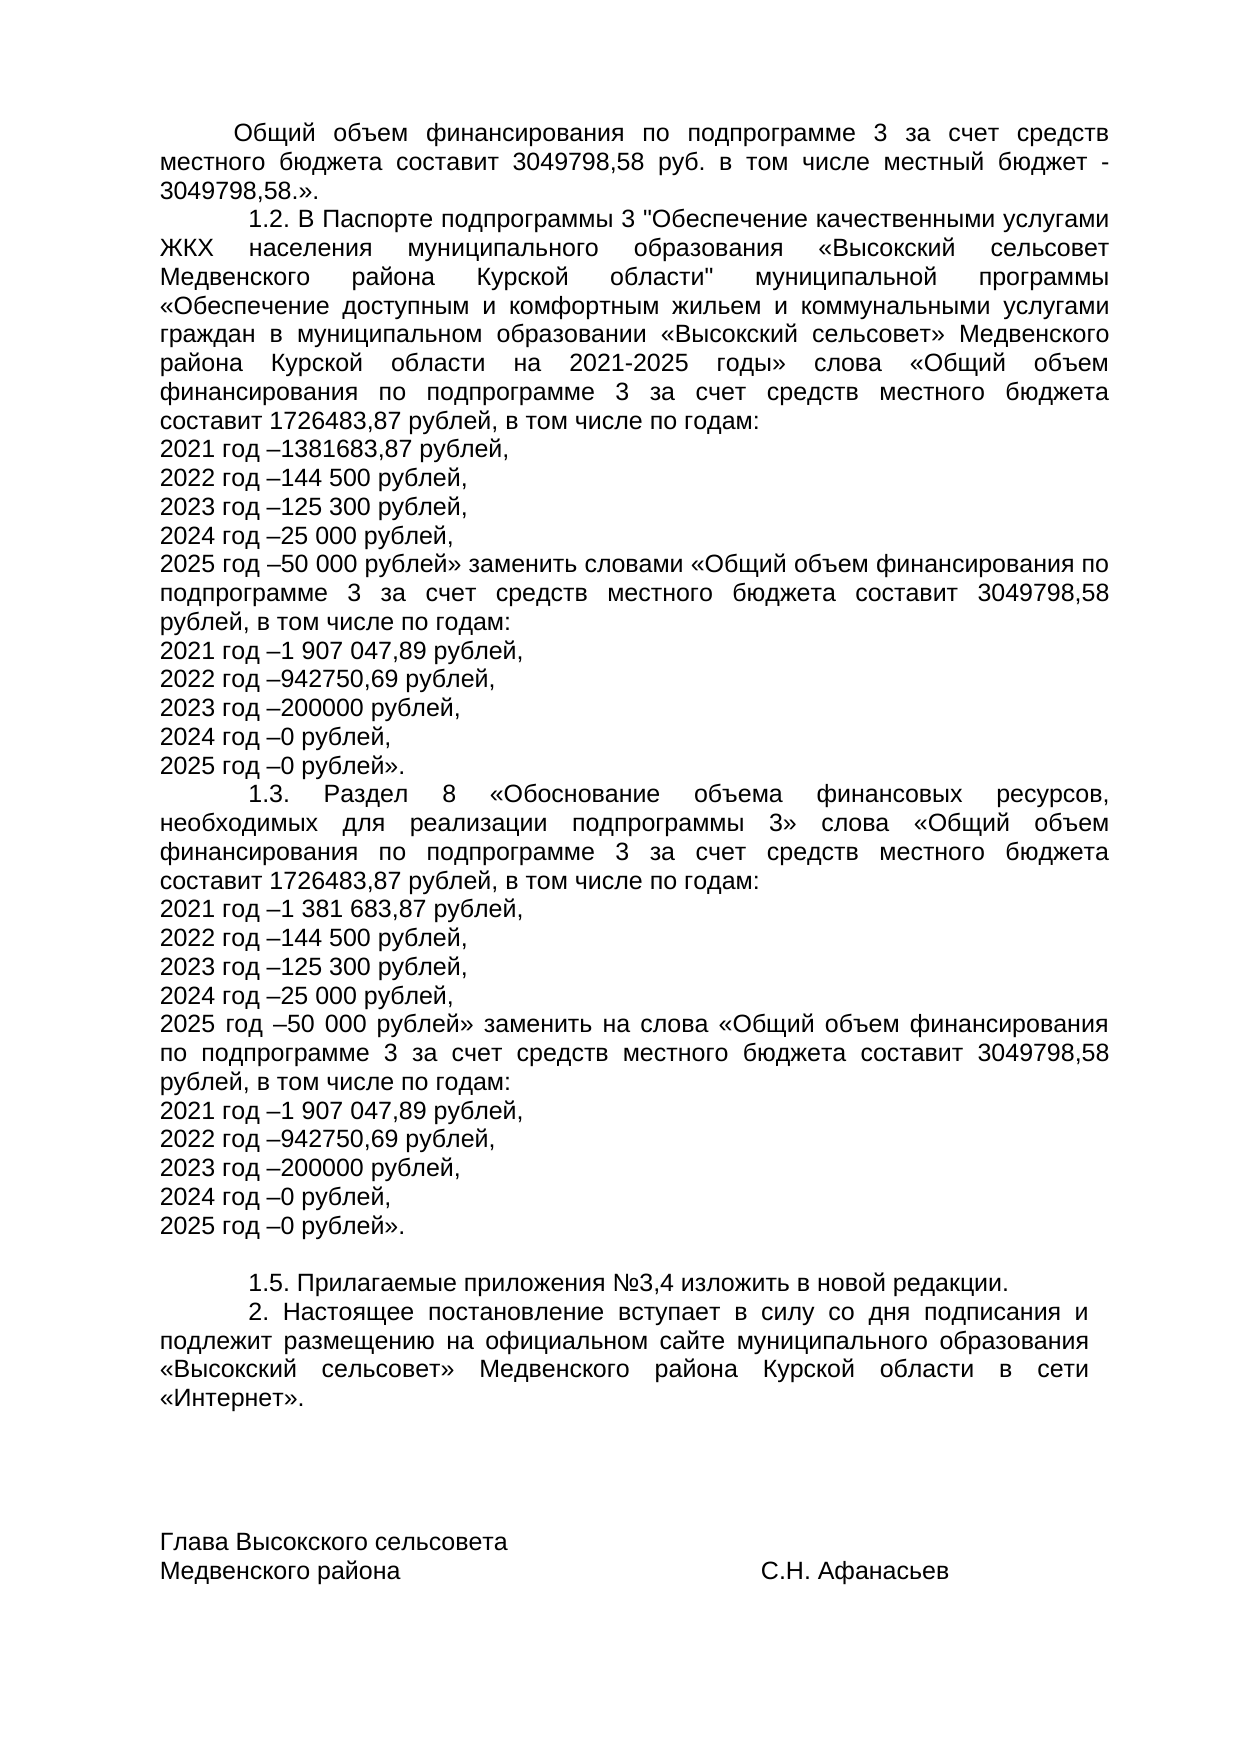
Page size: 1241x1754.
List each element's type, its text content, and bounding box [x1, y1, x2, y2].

text 2023 год –125 300 рублей, [159, 492, 1110, 521]
text 2021 год –1381683,87 рублей, [159, 434, 1110, 463]
text 2023 год –200000 рублей, [159, 1153, 1110, 1182]
text 2024 год –0 рублей, [159, 1182, 1110, 1211]
text 2022 год –942750,69 рублей, [159, 664, 1110, 693]
text 1.3. Раздел 8 «Обоснование объема финансовых ресурсов, необходимых для реализации подпрограммы 3» слова «Общий объем финансирования по подпрограмме 3 за счет средств местного бюджета составит 1726483,87 рублей, в том числе по годам: [159, 779, 1110, 894]
text 2025 год –50 000 рублей» заменить на слова «Общий объем финансирования по подпрограмме 3 за счет средств местного бюджета составит 3049798,58 рублей, в том числе по годам: [159, 1009, 1110, 1096]
text Общий объем финансирования по подпрограмме 3 за счет средств местного бюджета составит 3049798,58 руб. в том числе местный бюджет -3049798,58.». [159, 118, 1110, 204]
text 2024 год –25 000 рублей, [159, 981, 1110, 1009]
text 2022 год –942750,69 рублей, [159, 1124, 1110, 1153]
text 2023 год –200000 рублей, [159, 693, 1110, 722]
text Медвенского района С.Н. Афанасьев [159, 1556, 1090, 1584]
text 2025 год –0 рублей». [159, 1211, 1110, 1239]
text 2024 год –25 000 рублей, [159, 521, 1110, 549]
text 1.2. В Паспорте подпрограммы 3 "Обеспечение качественными услугами ЖКХ населения муниципального образования «Высокский сельсовет Медвенского района Курской области" муниципальной программы «Обеспечение доступным и комфортным жильем и коммунальными услугами граждан в муниципальном образовании «Высокский сельсовет» Медвенского района Курской области на 2021-2025 годы» слова «Общий объем финансирования по подпрограмме 3 за счет средств местного бюджета составит 1726483,87 рублей, в том числе по годам: [159, 204, 1110, 434]
text 2021 год –1 907 047,89 рублей, [159, 1096, 1110, 1124]
text 2022 год –144 500 рублей, [159, 463, 1110, 492]
text 2023 год –125 300 рублей, [159, 952, 1110, 981]
text 2022 год –144 500 рублей, [159, 923, 1110, 952]
text 2025 год –0 рублей». [159, 751, 1110, 779]
text 2021 год –1 907 047,89 рублей, [159, 636, 1110, 664]
text 2. Настоящее постановление вступает в силу со дня подписания и подлежит размещению на официальном сайте муниципального образования «Высокский сельсовет» Медвенского района Курской области в сети «Интернет». [159, 1297, 1090, 1412]
text Глава Высокского сельсовета [159, 1527, 1110, 1556]
text 1.5. Прилагаемые приложения №3,4 изложить в новой редакции. [159, 1268, 1110, 1297]
text 2021 год –1 381 683,87 рублей, [159, 894, 1110, 923]
text 2025 год –50 000 рублей» заменить словами «Общий объем финансирования по подпрограмме 3 за счет средств местного бюджета составит 3049798,58 рублей, в том числе по годам: [159, 549, 1110, 636]
text 2024 год –0 рублей, [159, 722, 1110, 751]
